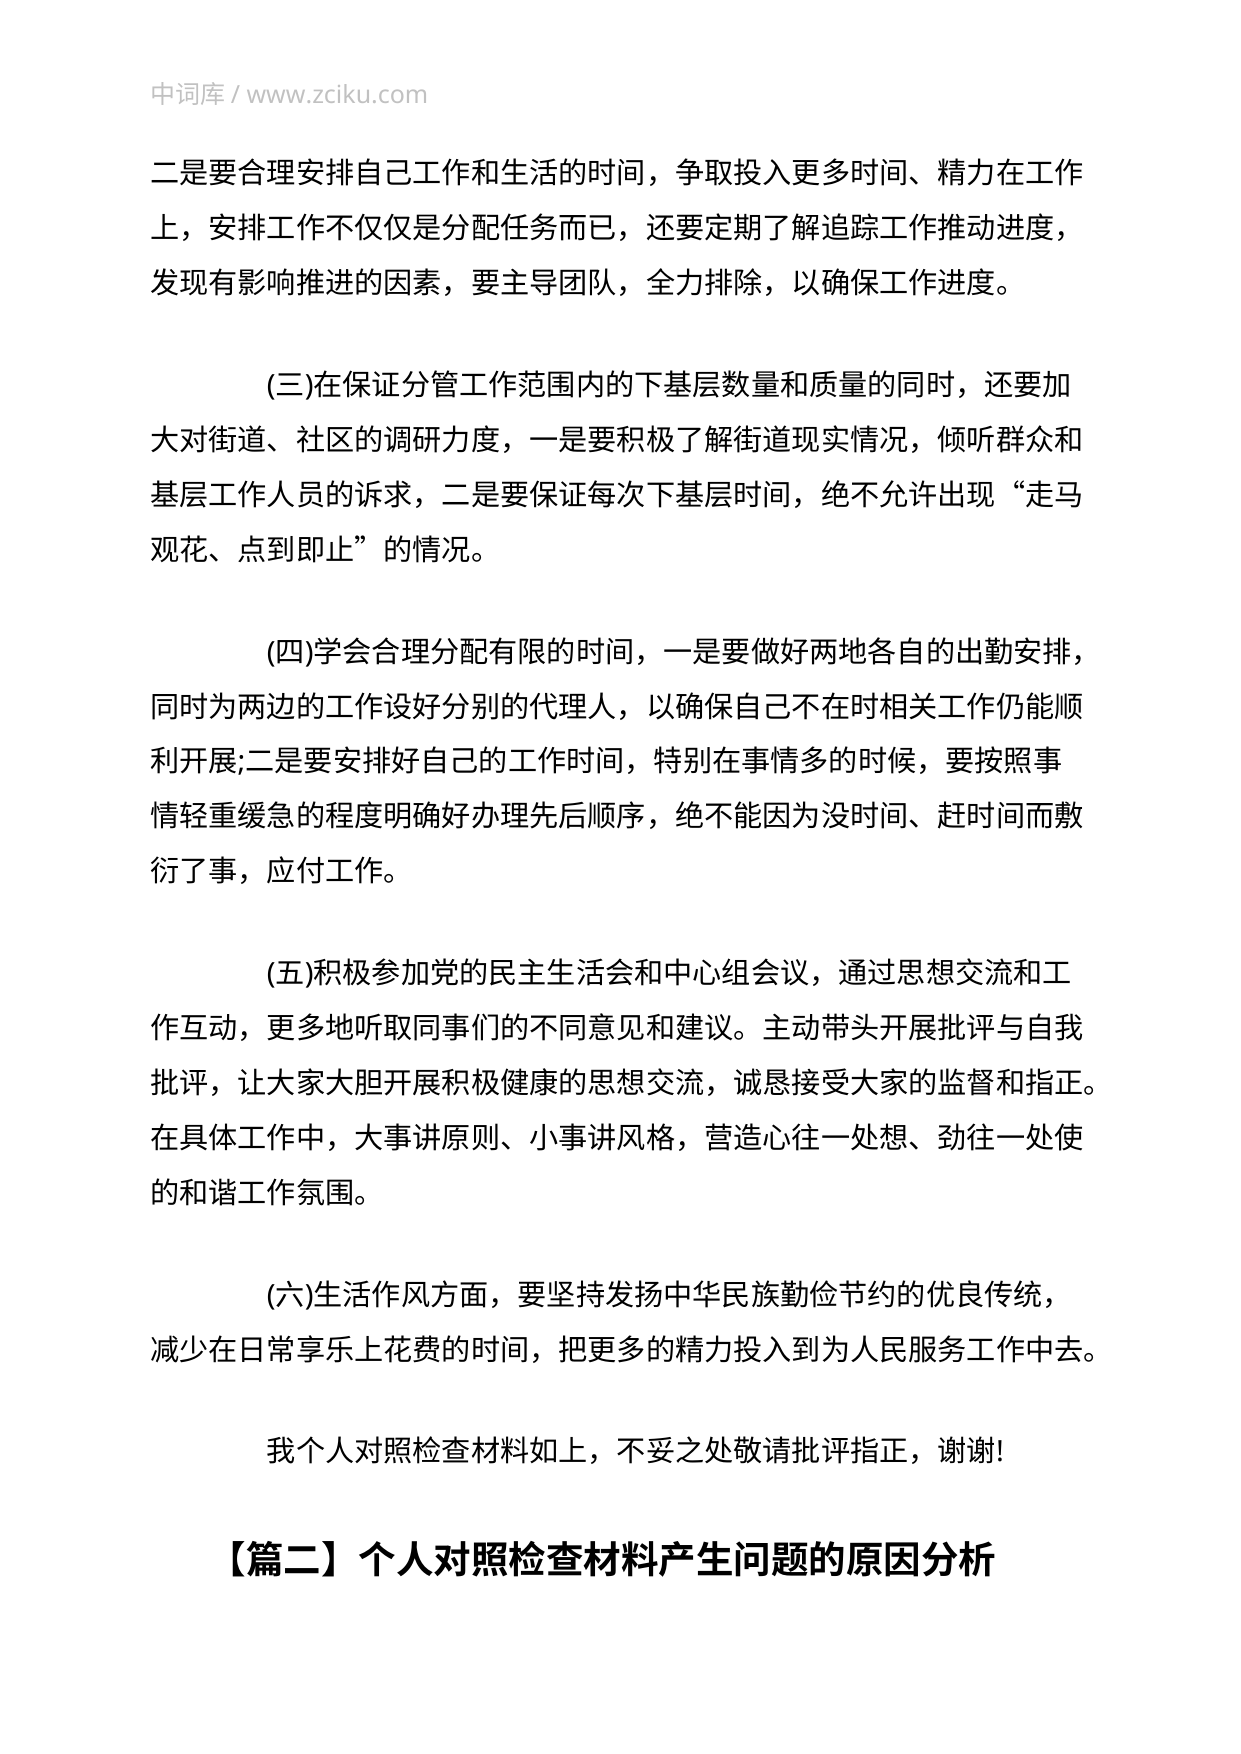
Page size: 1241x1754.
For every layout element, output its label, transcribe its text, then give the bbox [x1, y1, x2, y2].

text (五)积极参加党的民主生活会和中心组会议，通过思想交流和工作互动，更多地听取同事们的不同意见和建议。主动带头开展批评与自我批评，让大家大胆开展积极健康的思想交流，诚恳接受大家的监督和指正。在具体工作中，大事讲原则、小事讲风格，营造心往一处想、劲往一处使的和谐工作氛围。 [150, 950, 1090, 1212]
text 【篇二】个人对照检查材料产生问题的原因分析 [150, 1530, 1090, 1584]
text (四)学会合理分配有限的时间，一是要做好两地各自的出勤安排，同时为两边的工作设好分别的代理人，以确保自己不在时相关工作仍能顺利开展;二是要安排好自己的工作时间，特别在事情多的时候，要按照事情轻重缓急的程度明确好办理先后顺序，绝不能因为没时间、赶时间而敷衍了事，应付工作。 [150, 628, 1090, 890]
text 我个人对照检查材料如上，不妥之处敬请批评指正，谢谢! [150, 1428, 1090, 1470]
text (六)生活作风方面，要坚持发扬中华民族勤俭节约的优良传统，减少在日常享乐上花费的时间，把更多的精力投入到为人民服务工作中去。 [150, 1271, 1090, 1368]
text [150, 150, 1090, 302]
text (三)在保证分管工作范围内的下基层数量和质量的同时，还要加大对街道、社区的调研力度，一是要积极了解街道现实情况，倾听群众和基层工作人员的诉求，二是要保证每次下基层时间，绝不允许出现“走马观花、点到即止”的情况。 [150, 362, 1090, 569]
